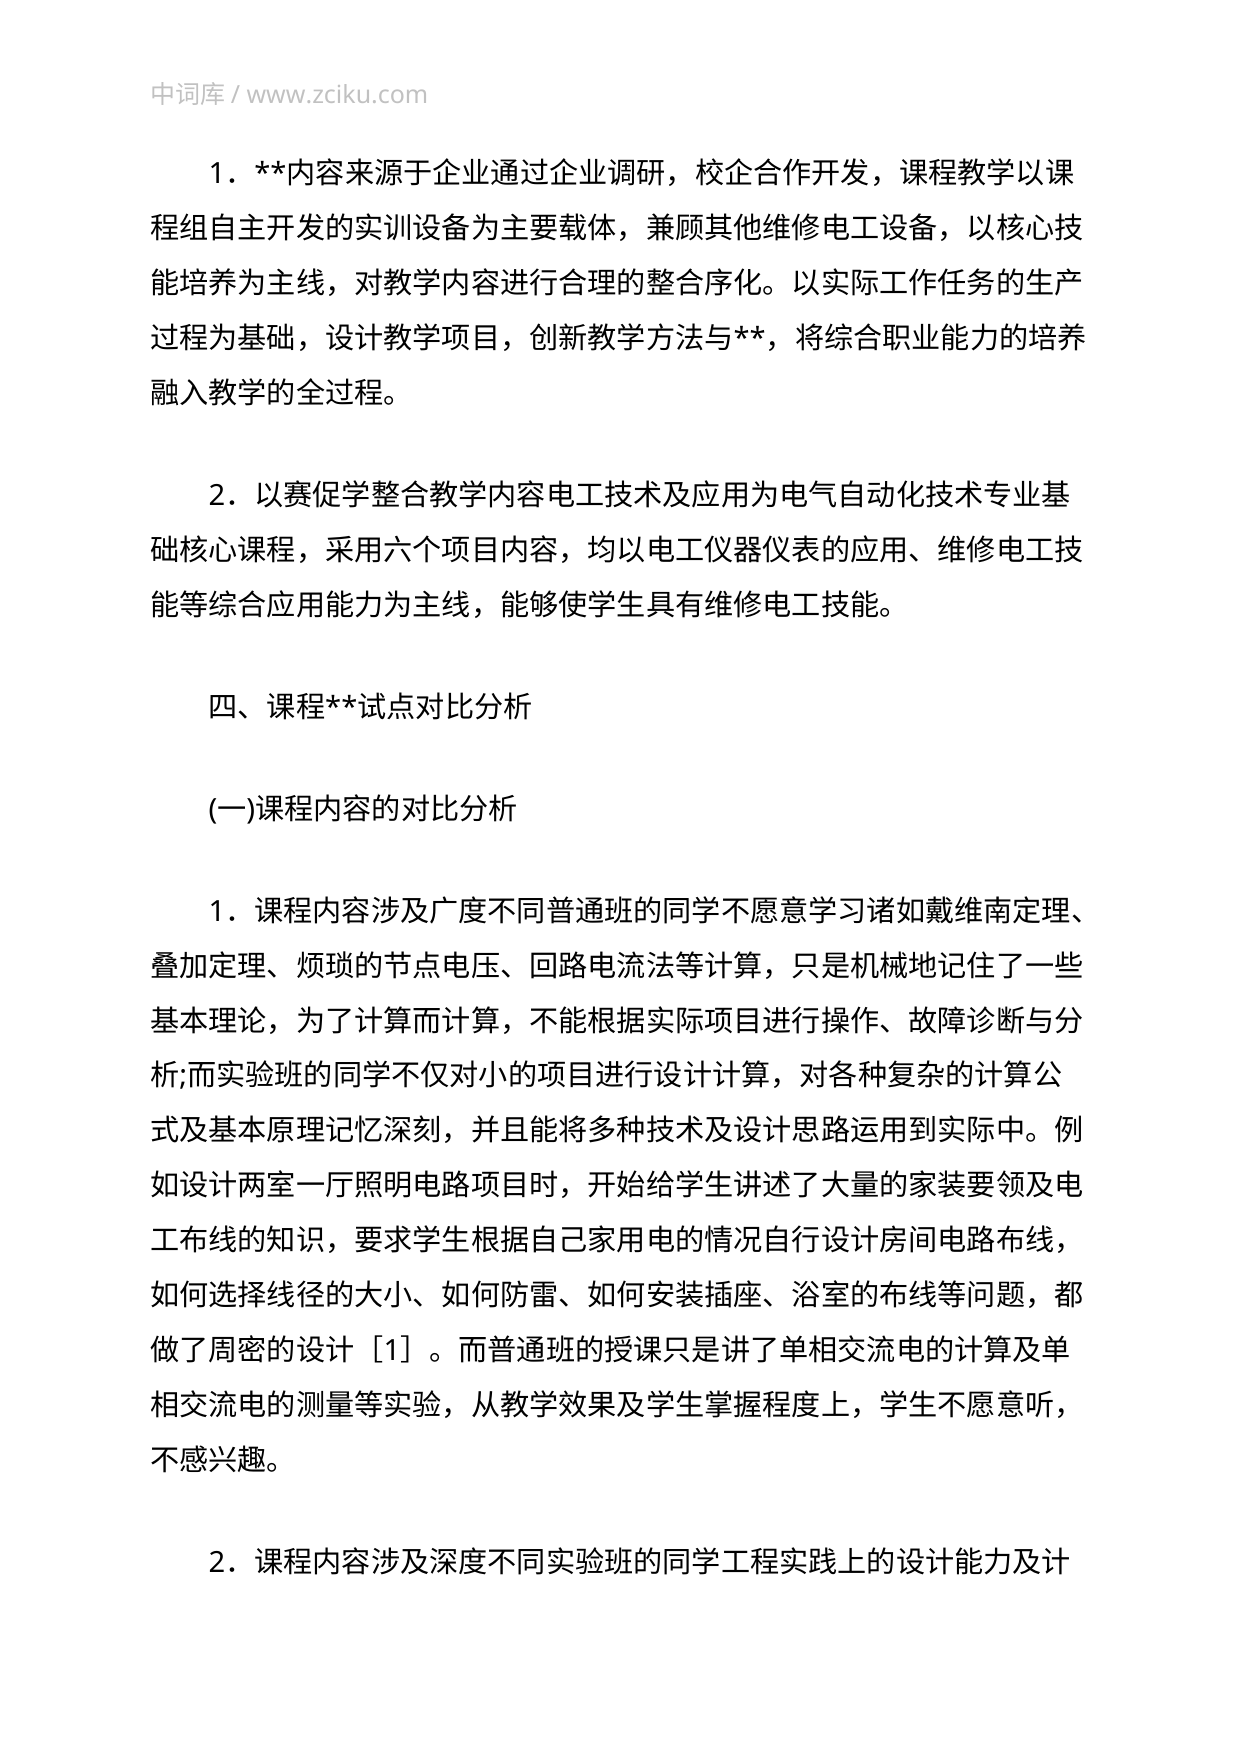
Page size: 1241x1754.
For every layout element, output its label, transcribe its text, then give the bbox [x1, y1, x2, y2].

text 四、课程**试点对比分析 [150, 683, 1090, 726]
text 1．课程内容涉及广度不同普通班的同学不愿意学习诸如戴维南定理、叠加定理、烦琐的节点电压、回路电流法等计算，只是机械地记住了一些基本理论，为了计算而计算，不能根据实际项目进行操作、故障诊断与分析;而实验班的同学不仅对小的项目进行设计计算，对各种复杂的计算公式及基本原理记忆深刻，并且能将多种技术及设计思路运用到实际中。例如设计两室一厅照明电路项目时，开始给学生讲述了大量的家装要领及电工布线的知识，要求学生根据自己家用电的情况自行设计房间电路布线，如何选择线径的大小、如何防雷、如何安装插座、浴室的布线等问题，都做了周密的设计［1］。而普通班的授课只是讲了单相交流电的计算及单相交流电的测量等实验，从教学效果及学生掌握程度上，学生不愿意听，不感兴趣。 [150, 887, 1090, 1479]
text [150, 1538, 1090, 1581]
text (一)课程内容的对比分析 [150, 785, 1090, 828]
text 2．以赛促学整合教学内容电工技术及应用为电气自动化技术专业基础核心课程，采用六个项目内容，均以电工仪器仪表的应用、维修电工技能等综合应用能力为主线，能够使学生具有维修电工技能。 [150, 472, 1090, 624]
text 1．**内容来源于企业通过企业调研，校企合作开发，课程教学以课程组自主开发的实训设备为主要载体，兼顾其他维修电工设备，以核心技能培养为主线，对教学内容进行合理的整合序化。以实际工作任务的生产过程为基础，设计教学项目，创新教学方法与**，将综合职业能力的培养融入教学的全过程。 [150, 150, 1090, 412]
